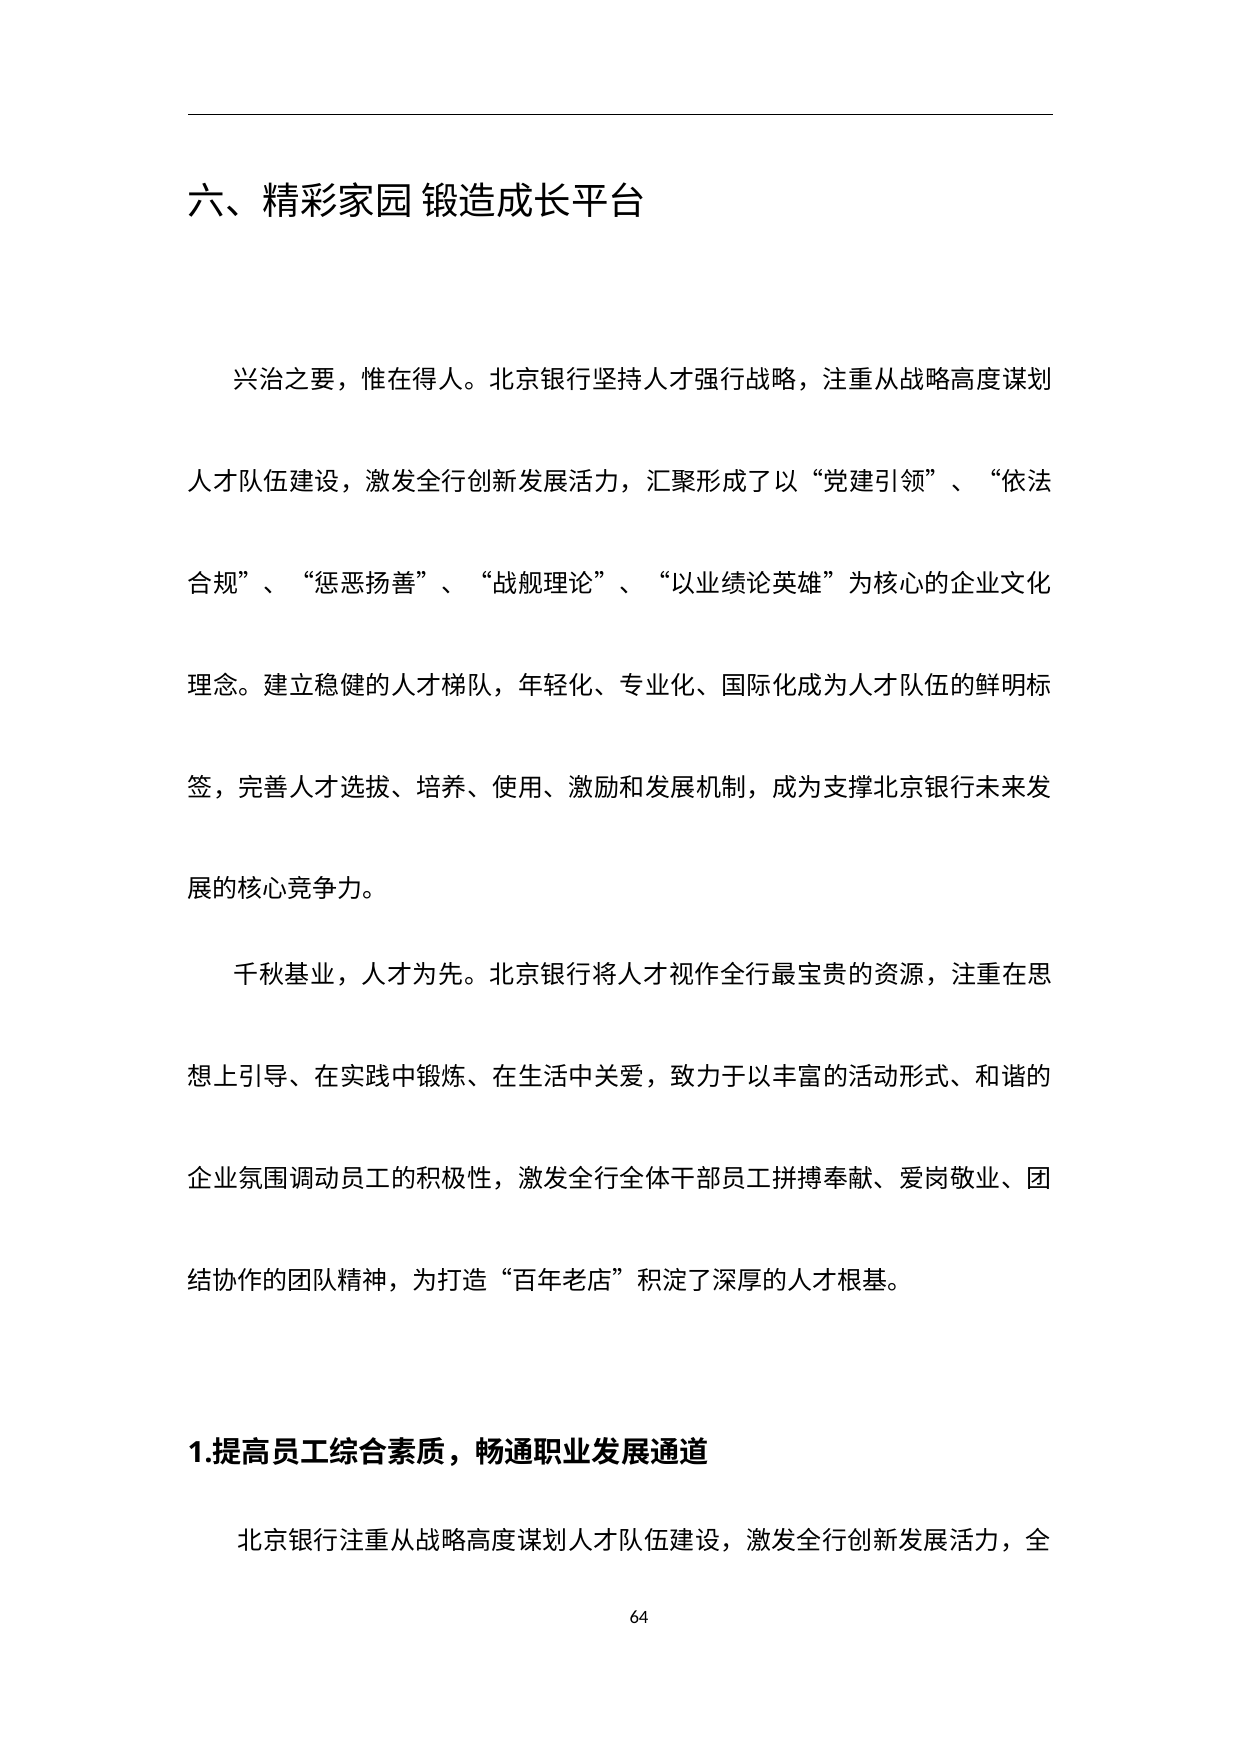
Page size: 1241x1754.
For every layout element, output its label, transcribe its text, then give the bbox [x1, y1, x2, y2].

subtitle 六、精彩家园 锻造成长平台 [187, 164, 1053, 232]
text 千秋基业，人才为先。北京银行将人才视作全行最宝贵的资源，注重在思想上引导、在实践中锻炼、在生活中关爱，致力于以丰富的活动形式、和谐的企业氛围调动员工的积极性，激发全行全体干部员工拼搏奉献、爱岗敬业、团结协作的团队精神，为打造“百年老店”积淀了深厚的人才根基。 [187, 939, 1053, 1313]
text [187, 1505, 1053, 1573]
text 兴治之要，惟在得人。北京银行坚持人才强行战略，注重从战略高度谋划人才队伍建设，激发全行创新发展活力，汇聚形成了以“党建引领”、“依法合规”、“惩恶扬善”、“战舰理论”、“以业绩论英雄”为核心的企业文化理念。建立稳健的人才梯队，年轻化、专业化、国际化成为人才队伍的鲜明标签，完善人才选拔、培养、使用、激励和发展机制，成为支撑北京银行未来发展的核心竞争力。 [187, 344, 1053, 921]
subtitle 1.提高员工综合素质，畅通职业发展通道 [187, 1416, 1053, 1484]
